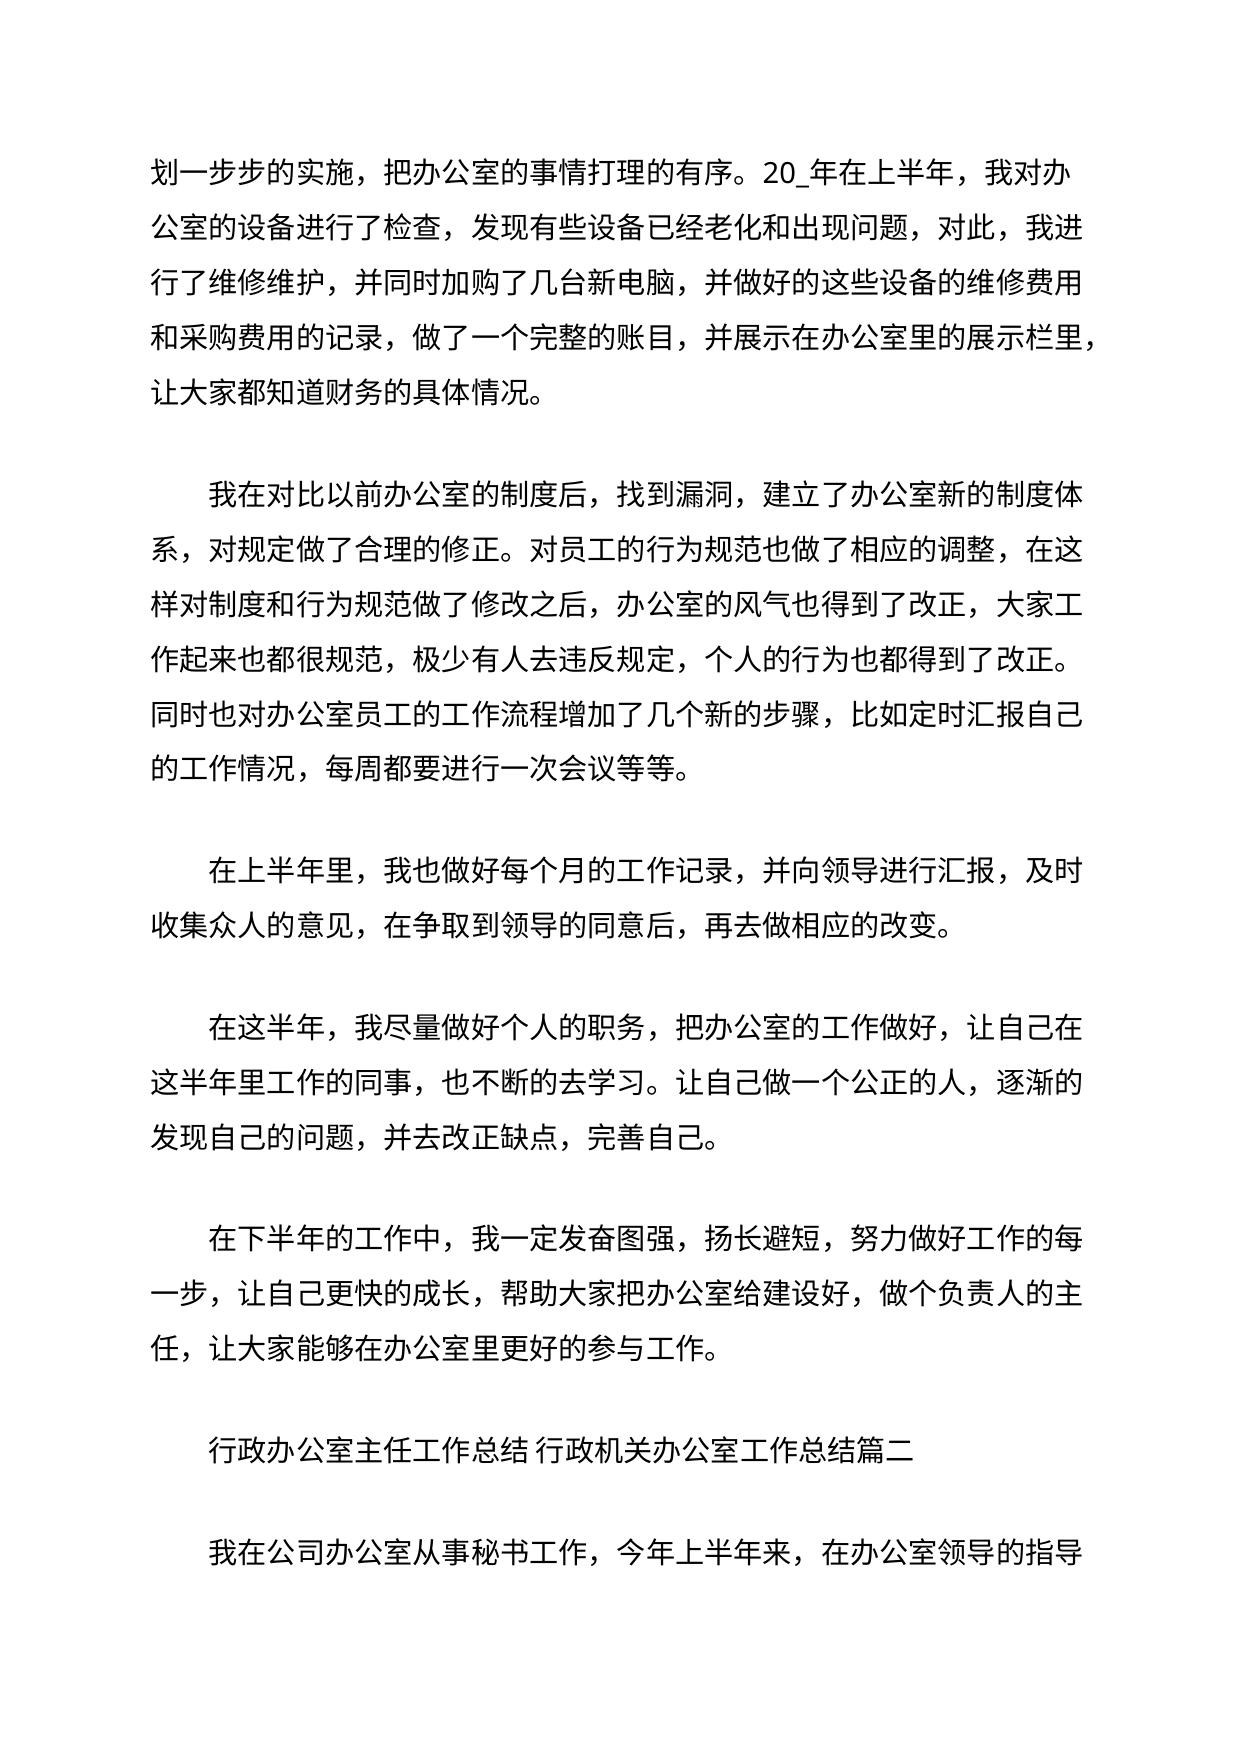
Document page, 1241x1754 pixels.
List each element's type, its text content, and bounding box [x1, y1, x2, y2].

text 我在对比以前办公室的制度后，找到漏洞，建立了办公室新的制度体系，对规定做了合理的修正。对员工的行为规范也做了相应的调整，在这样对制度和行为规范做了修改之后，办公室的风气也得到了改正，大家工作起来也都很规范，极少有人去违反规定，个人的行为也都得到了改正。同时也对办公室员工的工作流程增加了几个新的步骤，比如定时汇报自己的工作情况，每周都要进行一次会议等等。 [150, 471, 1090, 788]
text 在上半年里，我也做好每个月的工作记录，并向领导进行汇报，及时收集众人的意见，在争取到领导的同意后，再去做相应的改变。 [150, 848, 1090, 945]
text 行政办公室主任工作总结 行政机关办公室工作总结篇二 [150, 1427, 1090, 1470]
text 在下半年的工作中，我一定发奋图强，扬长避短，努力做好工作的每一步，让自己更快的成长，帮助大家把办公室给建设好，做个负责人的主任，让大家能够在办公室里更好的参与工作。 [150, 1216, 1090, 1368]
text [150, 150, 1090, 412]
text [150, 1529, 1090, 1572]
text 在这半年，我尽量做好个人的职务，把办公室的工作做好，让自己在这半年里工作的同事，也不断的去学习。让自己做一个公正的人，逐渐的发现自己的问题，并去改正缺点，完善自己。 [150, 1004, 1090, 1156]
